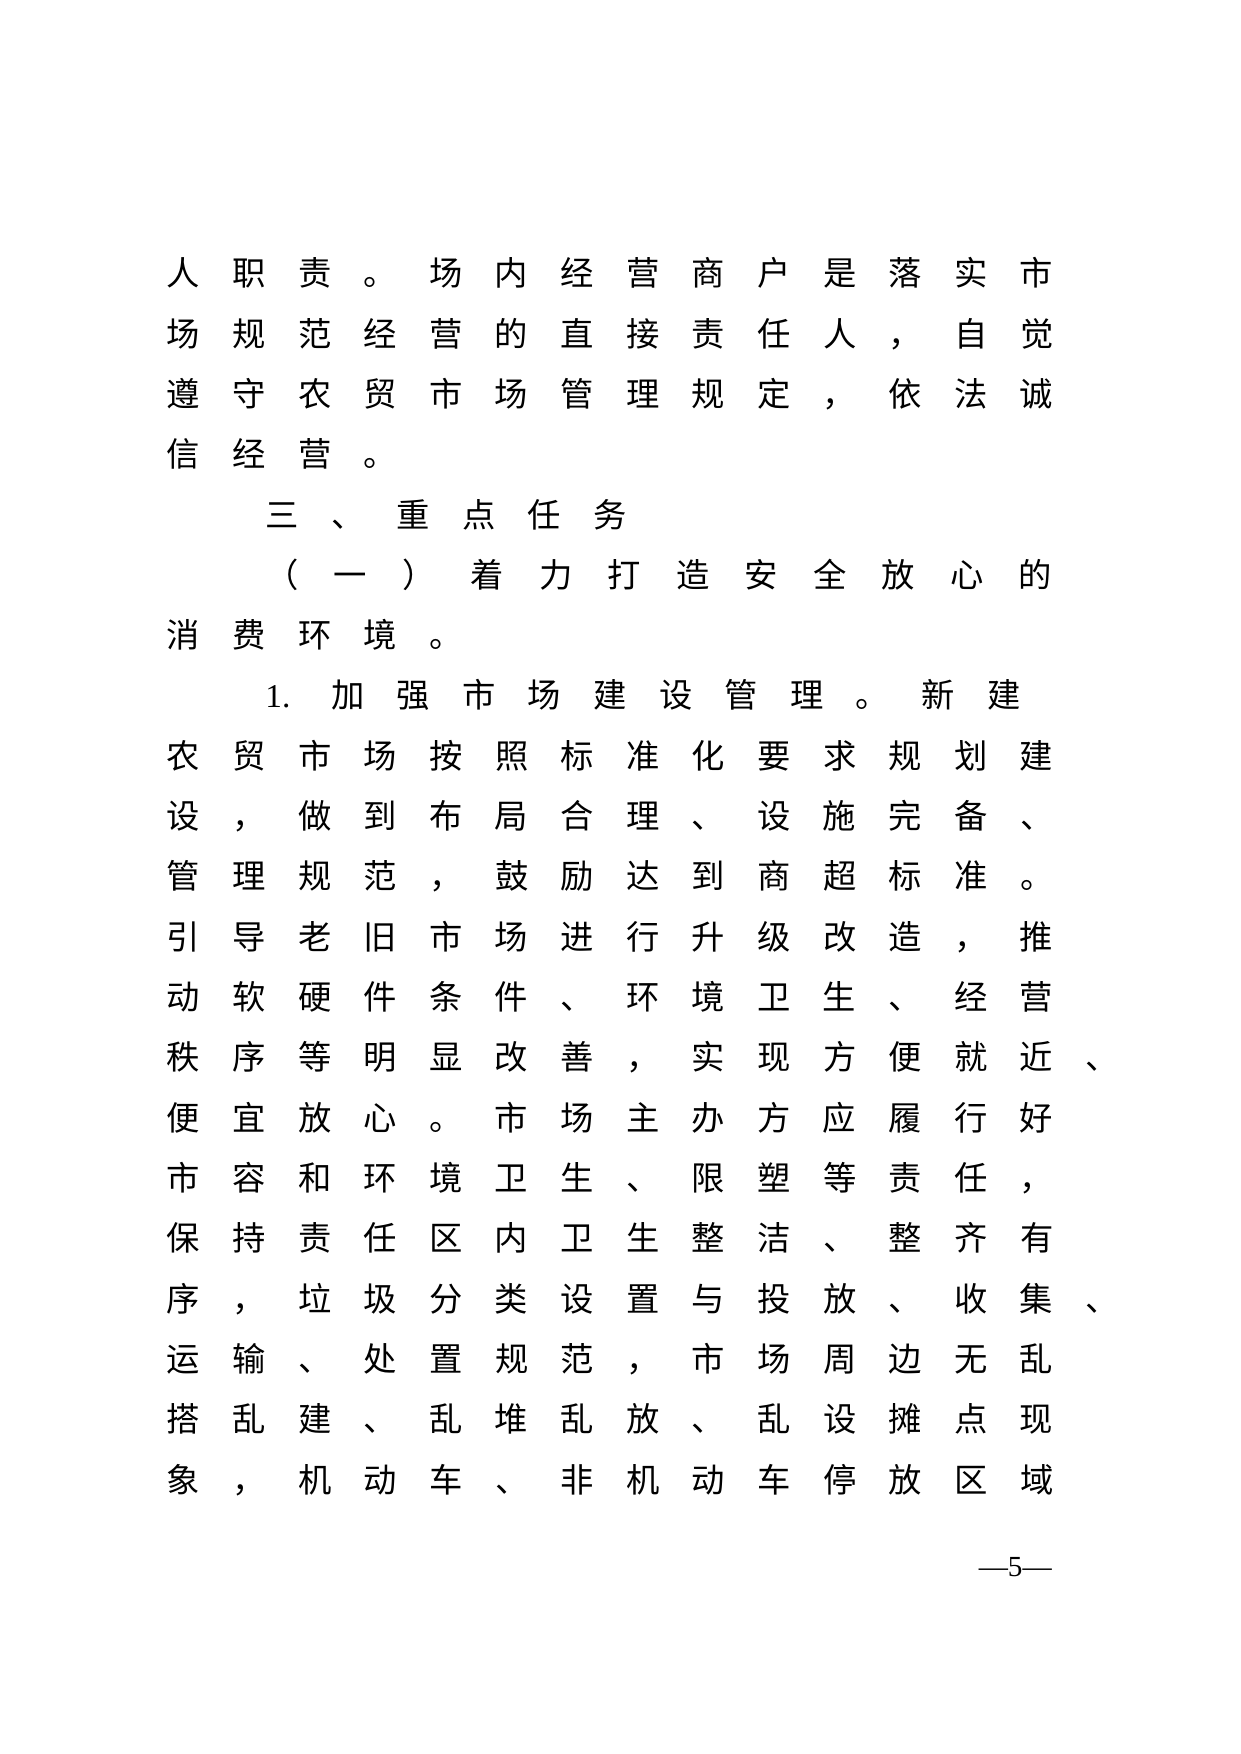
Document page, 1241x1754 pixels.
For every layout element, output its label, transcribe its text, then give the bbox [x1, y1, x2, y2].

text 三、重点任务 [167, 482, 1085, 543]
text （一）着力打造安全放心的消费环境。 [167, 543, 1085, 663]
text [167, 241, 1085, 482]
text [167, 663, 1085, 1508]
